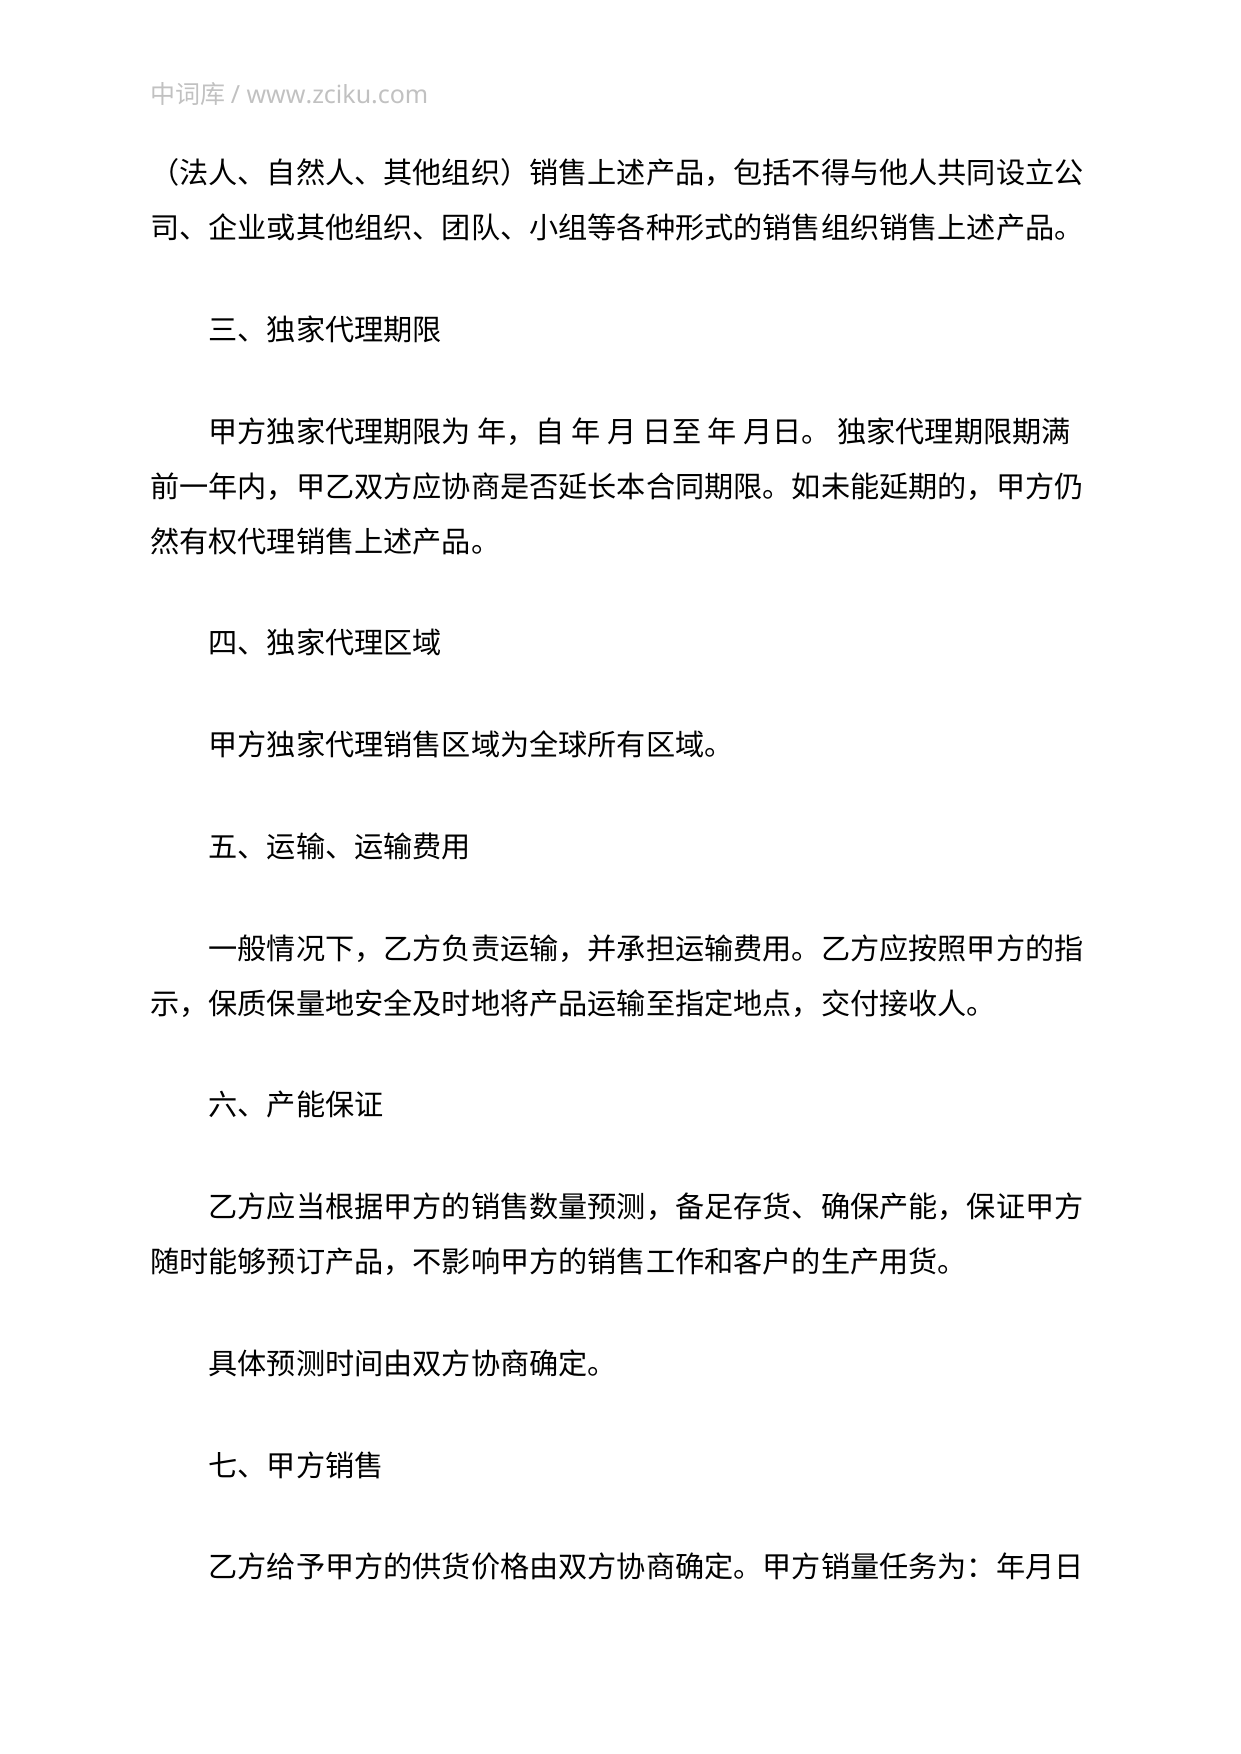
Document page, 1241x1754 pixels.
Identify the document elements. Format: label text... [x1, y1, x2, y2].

text 四、独家代理区域 [150, 620, 1090, 662]
text 七、甲方销售 [150, 1442, 1090, 1484]
text 三、独家代理期限 [150, 307, 1090, 349]
text 一般情况下，乙方负责运输，并承担运输费用。乙方应按照甲方的指示，保质保量地安全及时地将产品运输至指定地点，交付接收人。 [150, 925, 1090, 1022]
text 甲方独家代理销售区域为全球所有区域。 [150, 722, 1090, 764]
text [150, 150, 1090, 247]
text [150, 1544, 1090, 1586]
text 五、运输、运输费用 [150, 823, 1090, 866]
text 乙方应当根据甲方的销售数量预测，备足存货、确保产能，保证甲方随时能够预订产品，不影响甲方的销售工作和客户的生产用货。 [150, 1184, 1090, 1281]
text 甲方独家代理期限为 年，自 年 月 日至 年 月日。 独家代理期限期满前一年内，甲乙双方应协商是否延长本合同期限。如未能延期的，甲方仍然有权代理销售上述产品。 [150, 408, 1090, 561]
text 六、产能保证 [150, 1082, 1090, 1124]
text 具体预测时间由双方协商确定。 [150, 1340, 1090, 1383]
